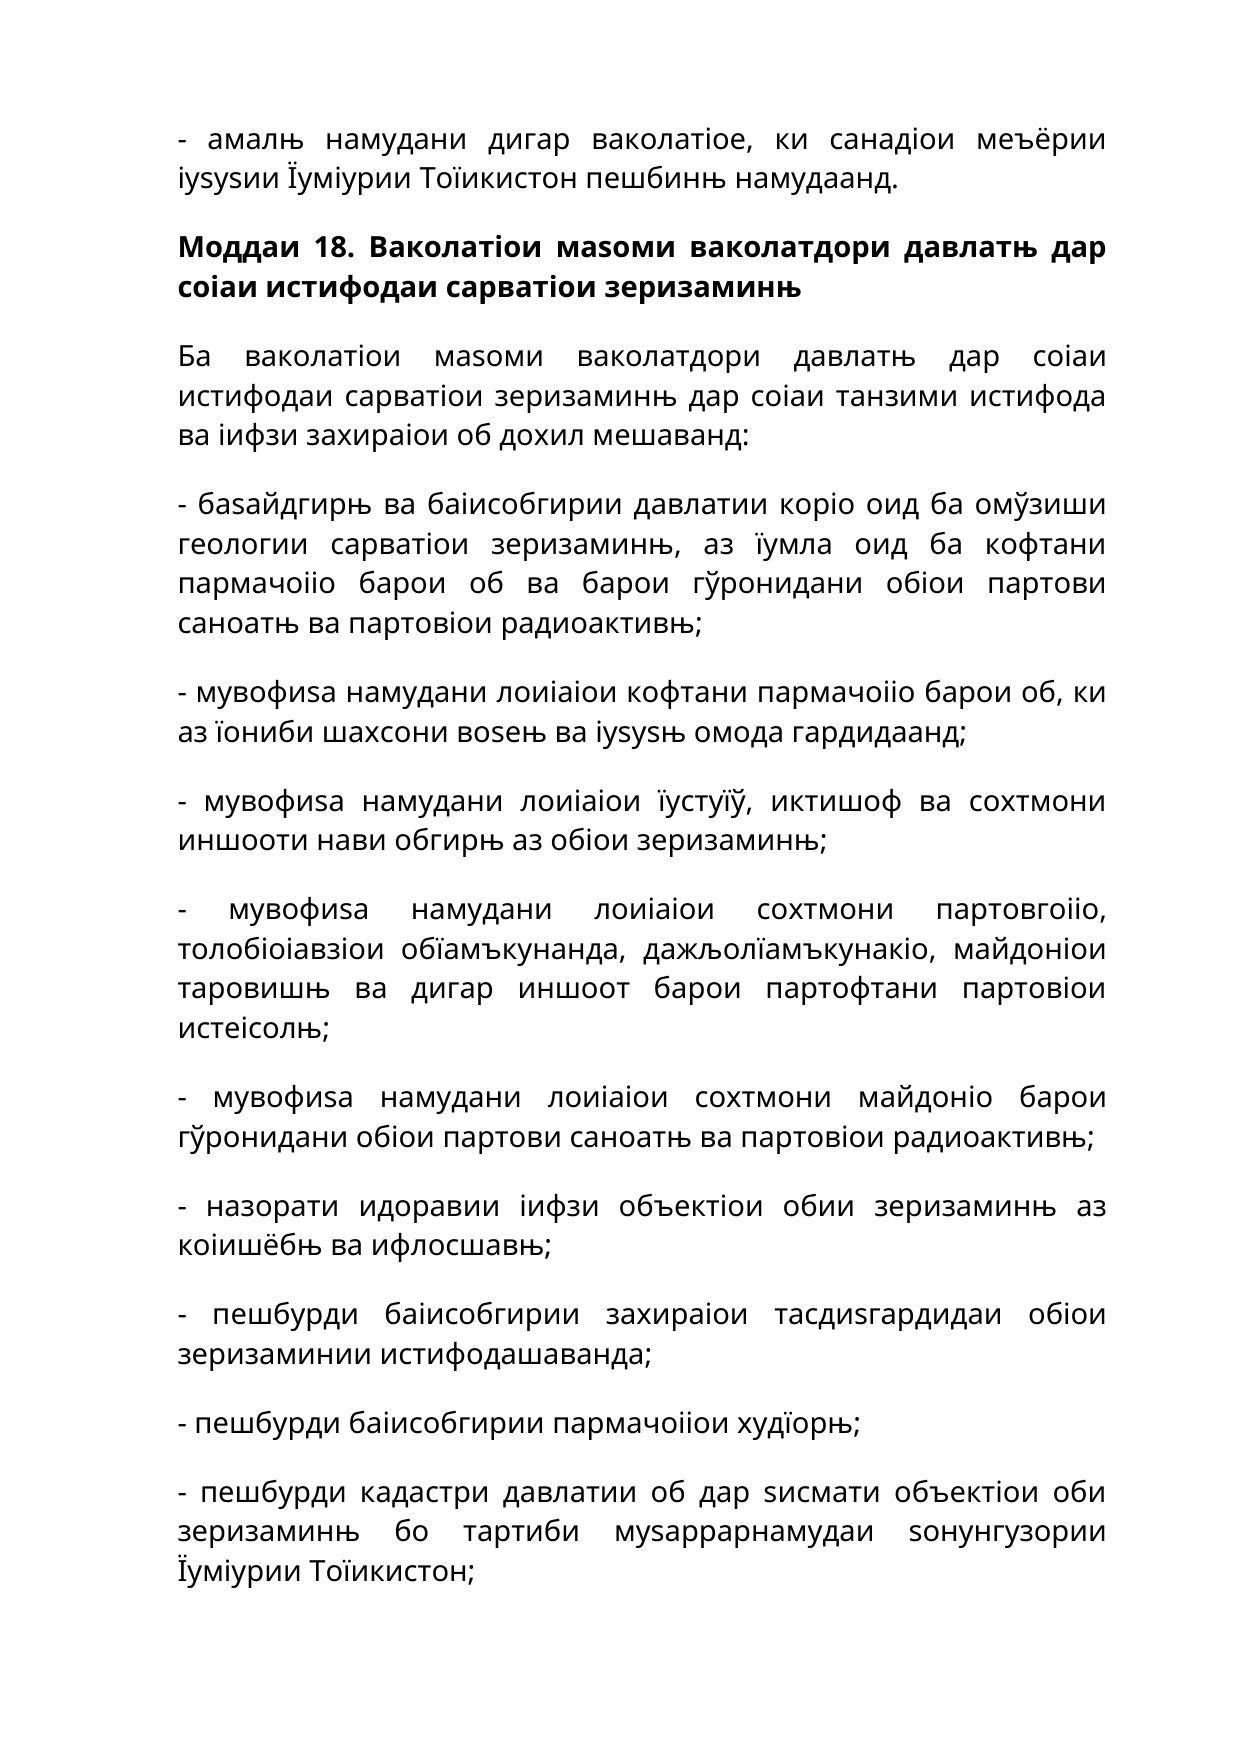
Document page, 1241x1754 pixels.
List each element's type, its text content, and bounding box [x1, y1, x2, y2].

text Моддаи 18. Ваколатіои маѕоми ваколатдори давлатњ дар соіаи истифодаи сарватіои зеризаминњ [177, 227, 1107, 306]
text - мувофиѕа намудани лоиіаіои кофтани пармачоііо барои об, ки аз їониби шахсони воѕењ ва іуѕуѕњ омода гардидаанд; [177, 671, 1107, 751]
text - мувофиѕа намудани лоиіаіои сохтмони партовгоііо, толобіоіавзіои обїамъкунанда, дажљолїамъкунакіо, майдоніои таровишњ ва дигар иншоот барои партофтани партовіои истеісолњ; [177, 888, 1107, 1047]
text - амалњ намудани дигар ваколатіое, ки санадіои меъёрии іуѕуѕии Їуміурии Тоїикистон пешбинњ намудаанд. [177, 118, 1107, 197]
text - пешбурди баіисобгирии пармачоііои худїорњ; [177, 1402, 1107, 1442]
text - пешбурди баіисобгирии захираіои тасдиѕгардидаи обіои зеризаминии истифодашаванда; [177, 1293, 1107, 1373]
text - баѕайдгирњ ва баіисобгирии давлатии коріо оид ба омўзиши геологии сарватіои зеризаминњ, аз їумла оид ба кофтани пармачоііо барои об ва барои гўронидани обіои партови саноатњ ва партовіои радиоактивњ; [177, 483, 1107, 642]
text - мувофиѕа намудани лоиіаіои їустуїў, иктишоф ва сохтмони иншооти нави обгирњ аз обіои зеризаминњ; [177, 780, 1107, 859]
text Ба ваколатіои маѕоми ваколатдори давлатњ дар соіаи истифодаи сарватіои зеризаминњ дар соіаи танзими истифода ва іифзи захираіои об дохил мешаванд: [177, 335, 1107, 454]
text - пешбурди кадастри давлатии об дар ѕисмати объектіои оби зеризаминњ бо тартиби муѕаррарнамудаи ѕонунгузории Їуміурии Тоїикистон; [177, 1471, 1107, 1590]
text - назорати идоравии іифзи объектіои обии зеризаминњ аз коіишёбњ ва ифлосшавњ; [177, 1185, 1107, 1264]
text - мувофиѕа намудани лоиіаіои сохтмони майдоніо барои гўронидани обіои партови саноатњ ва партовіои радиоактивњ; [177, 1076, 1107, 1156]
